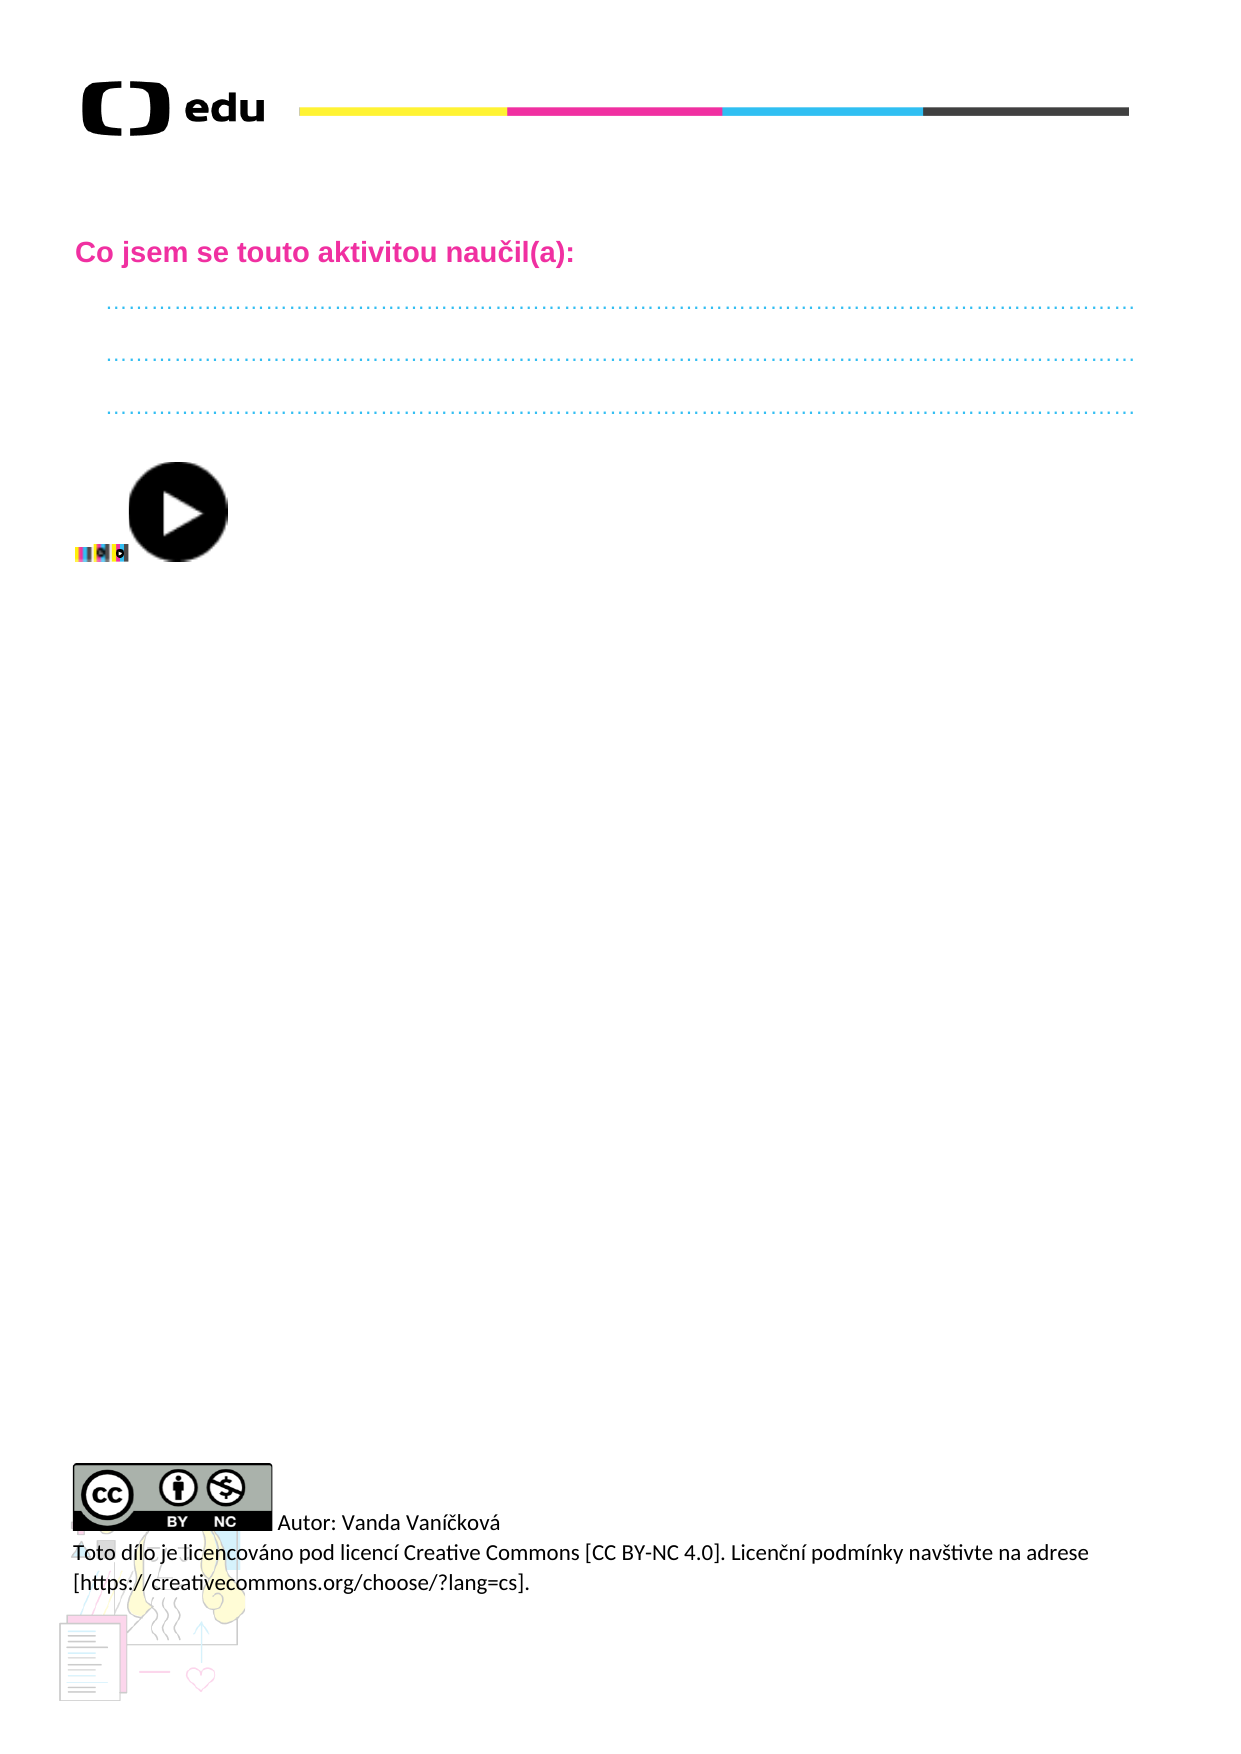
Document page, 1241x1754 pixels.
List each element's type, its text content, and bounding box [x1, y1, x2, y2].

text ……………………………………………………………………………………………………………………………………………………………………………………………………………………………………………………………………………………………………………………………………………………………………… [104, 288, 1138, 419]
picture [239, 1550, 245, 1559]
picture [75, 73, 1141, 165]
picture [75, 462, 228, 562]
picture [58, 1463, 273, 1701]
text Co jsem se touto aktivitou naučil(a): [75, 235, 1137, 268]
picture [238, 1580, 244, 1589]
